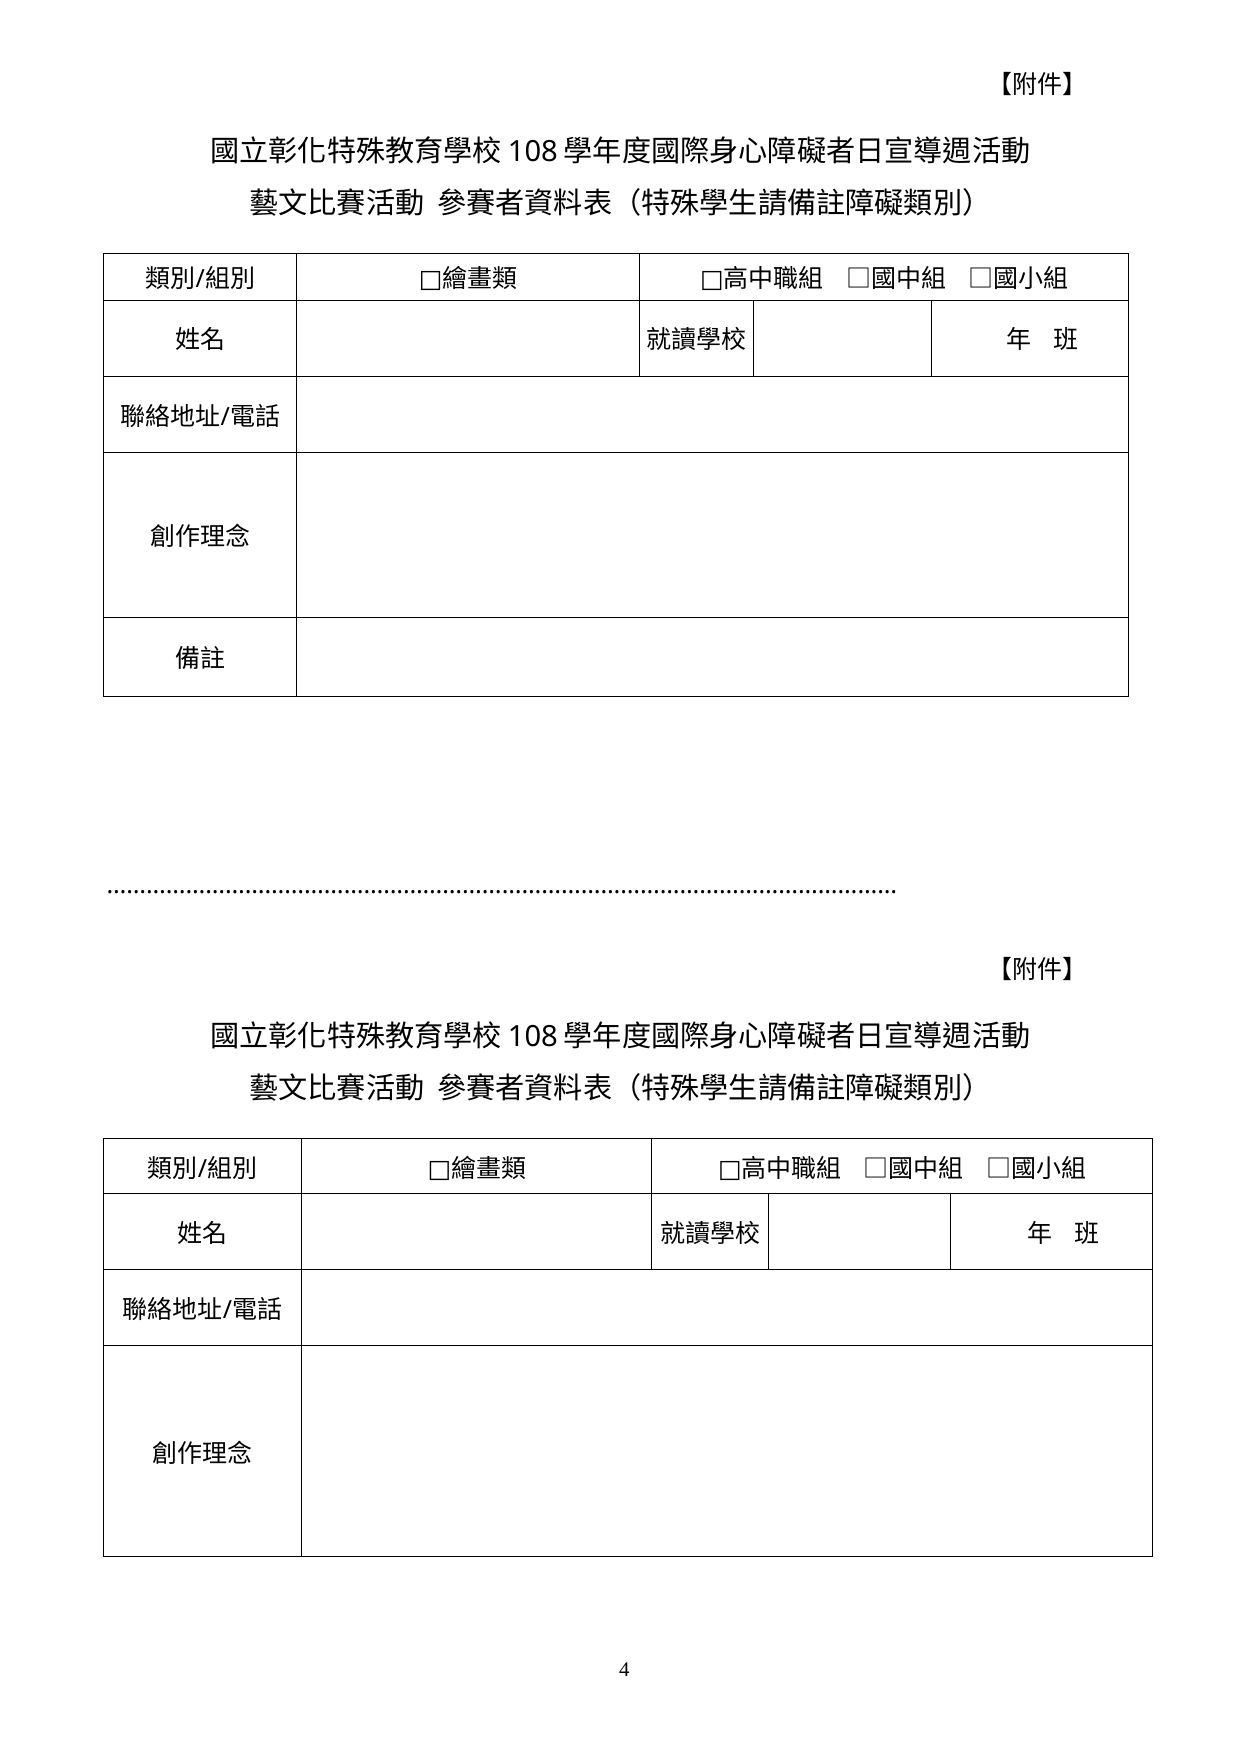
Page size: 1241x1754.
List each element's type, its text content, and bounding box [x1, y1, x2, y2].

table_cell [302, 1270, 1152, 1345]
table_header □高中職組 □國中組 □國小組 [640, 254, 1128, 299]
table_cell 聯絡地址/電話 [104, 377, 296, 452]
text 藝文比賽活動 參賽者資料表（特殊學生請備註障礙類別） [106, 1072, 1134, 1105]
table_cell [769, 1194, 950, 1269]
table_cell 年 班 [932, 301, 1128, 376]
text 國立彰化特殊教育學校108學年度國際身心障礙者日宣導週活動 [106, 112, 1134, 187]
table_cell 創作理念 [104, 1346, 301, 1556]
table_cell 聯絡地址/電話 [104, 1270, 301, 1345]
table_header □繪畫類 [302, 1139, 651, 1193]
table_cell 姓名 [104, 1194, 301, 1269]
text 藝文比賽活動 參賽者資料表（特殊學生請備註障礙類別） [106, 187, 1134, 220]
table_cell [302, 1346, 1152, 1556]
table_cell [297, 453, 1128, 617]
table_cell [297, 377, 1128, 452]
table_cell 就讀學校 [652, 1194, 768, 1269]
table_cell 就讀學校 [640, 301, 753, 376]
table_header 類別/組別 [104, 254, 296, 299]
table_cell [754, 301, 931, 376]
table_cell [302, 1194, 651, 1269]
text ………………………………………………………………………………………………………… [106, 865, 1134, 903]
table_cell 姓名 [104, 301, 296, 376]
text 國立彰化特殊教育學校108學年度國際身心障礙者日宣導週活動 [106, 997, 1134, 1072]
table_cell 創作理念 [104, 453, 296, 617]
table_header □高中職組 □國中組 □國小組 [652, 1139, 1152, 1193]
table_cell 年 班 [951, 1194, 1152, 1269]
table_cell [297, 618, 1128, 696]
table_header □繪畫類 [297, 254, 639, 299]
table_cell 備註 [104, 618, 296, 696]
table_cell [297, 301, 639, 376]
table_header 類別/組別 [104, 1139, 301, 1193]
